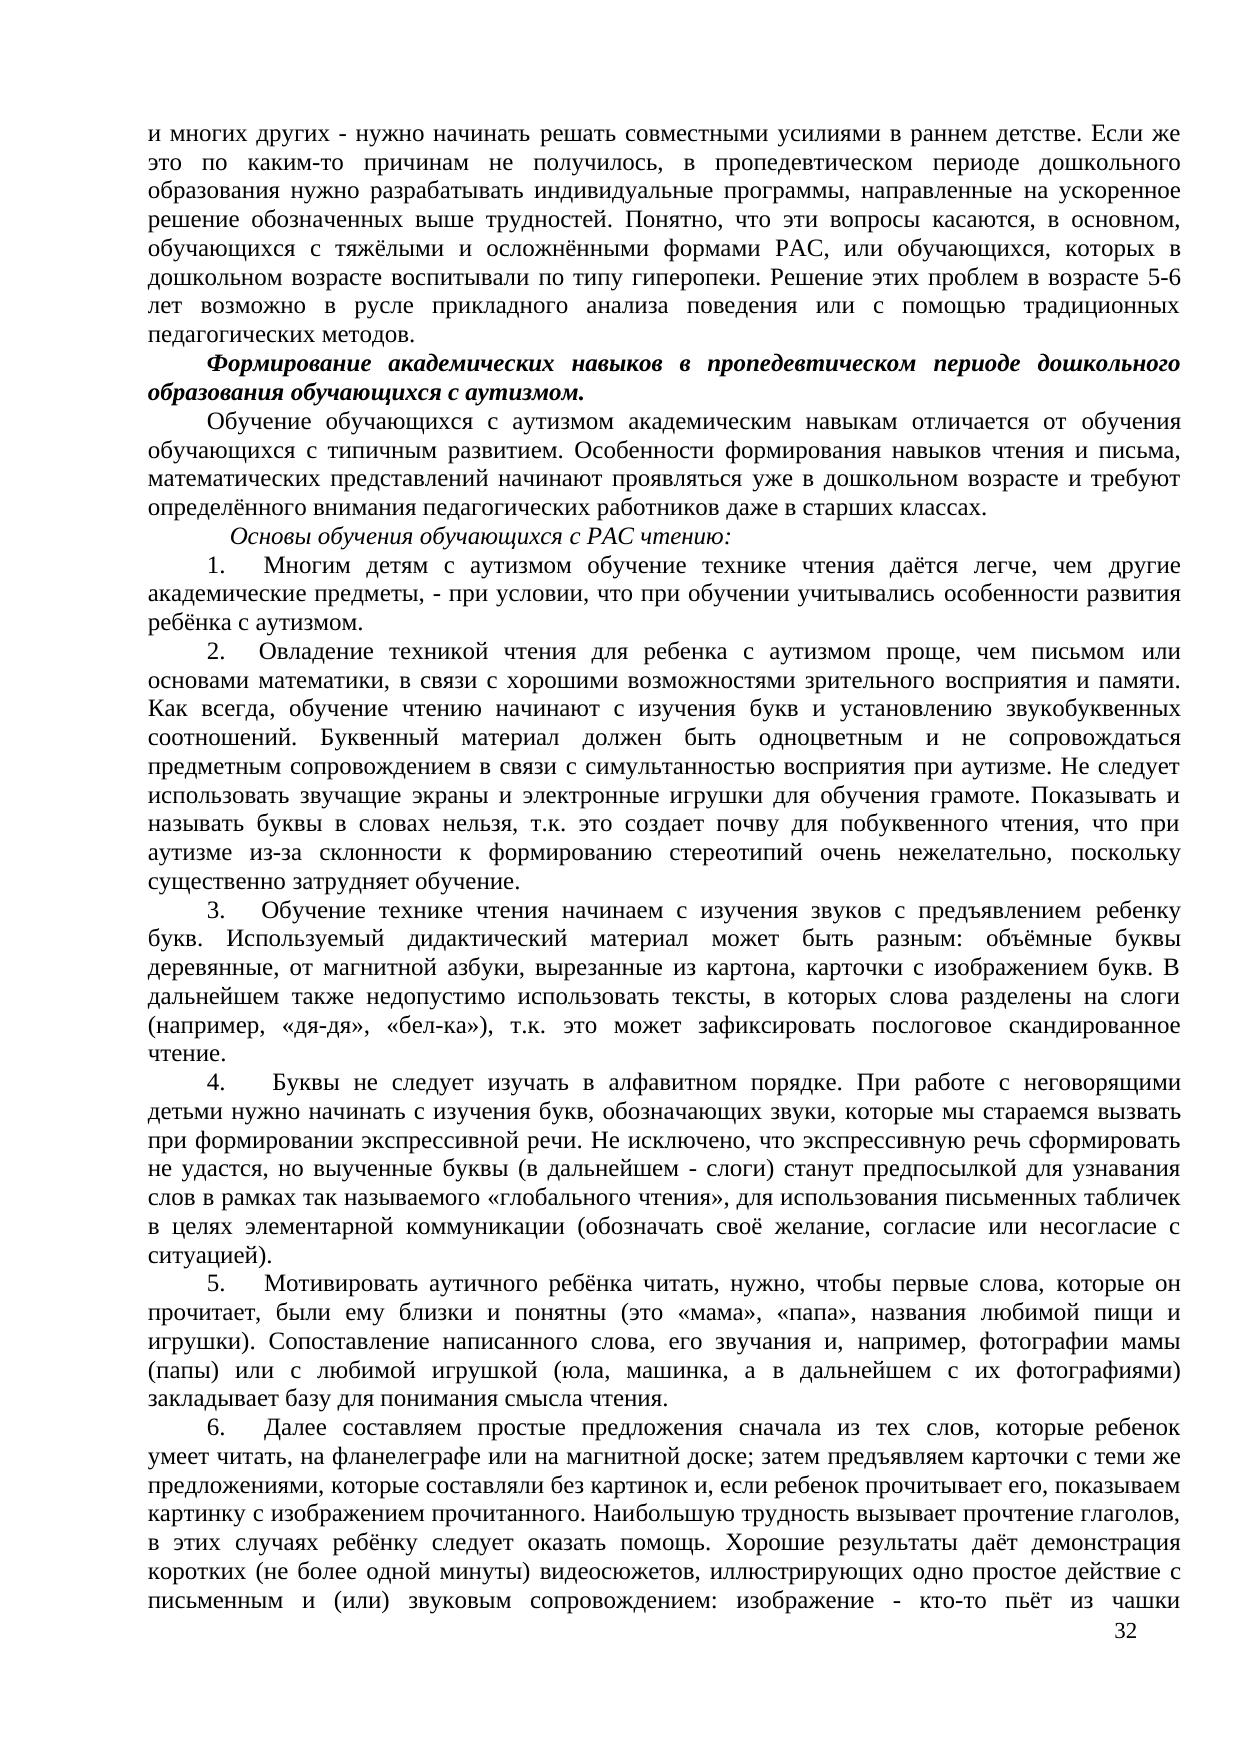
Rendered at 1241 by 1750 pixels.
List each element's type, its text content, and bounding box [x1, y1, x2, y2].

subtitle Формирование академических навыков в пропедевтическом периоде дошкольного образования обучающихся с аутизмом. [148, 348, 1181, 406]
list Овладение техникой чтения для ребенка с аутизмом проще, чем письмом или основами математики, в связи с хорошими возможностями зрительного восприятия и памяти. Как всегда, обучение чтению начинают с изучения букв и установлению звукобуквенных соотношений. Буквенный материал должен быть одноцветным и не сопровождаться предметным сопровождением в связи с симультанностью восприятия при аутизме. Не следует использовать звучащие экраны и электронные игрушки для обучения грамоте. Показывать и называть буквы в словах нельзя, т.к. это создает почву для побуквенного чтения, что при аутизме из-за склонности к формированию стереотипий очень нежелательно, поскольку существенно затрудняет обучение. [148, 636, 1181, 895]
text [148, 118, 1181, 348]
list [148, 1412, 1181, 1613]
list Обучение технике чтения начинаем с изучения звуков с предъявлением ребенку букв. Используемый дидактический материал может быть разным: объёмные буквы деревянные, от магнитной азбуки, вырезанные из картона, карточки с изображением букв. В дальнейшем также недопустимо использовать тексты, в которых слова разделены на слоги (например, «дя-дя», «бел-ка»), т.к. это может зафиксировать послоговое скандированное чтение. [148, 895, 1181, 1067]
list Многим детям с аутизмом обучение технике чтения даётся легче, чем другие академические предметы, - при условии, что при обучении учитывались особенности развития ребёнка с аутизмом. [148, 550, 1181, 636]
text Основы обучения обучающихся с РАС чтению: [229, 521, 1181, 550]
list Мотивировать аутичного ребёнка читать, нужно, чтобы первые слова, которые он прочитает, были ему близки и понятны (это «мама», «папа», названия любимой пищи и игрушки). Сопоставление написанного слова, его звучания и, например, фотографии мамы (папы) или с любимой игрушкой (юла, машинка, а в дальнейшем с их фотографиями) закладывает базу для понимания смысла чтения. [148, 1268, 1181, 1412]
text Обучение обучающихся с аутизмом академическим навыкам отличается от обучения обучающихся с типичным развитием. Особенности формирования навыков чтения и письма, математических представлений начинают проявляться уже в дошкольном возрасте и требуют определённого внимания педагогических работников даже в старших классах. [148, 406, 1181, 521]
list Буквы не следует изучать в алфавитном порядке. При работе с неговорящими детьми нужно начинать с изучения букв, обозначающих звуки, которые мы стараемся вызвать при формировании экспрессивной речи. Не исключено, что экспрессивную речь сформировать не удастся, но выученные буквы (в дальнейшем - слоги) станут предпосылкой для узнавания слов в рамках так называемого «глобального чтения», для использования письменных табличек в целях элементарной коммуникации (обозначать своё желание, согласие или несогласие с ситуацией). [148, 1067, 1181, 1268]
